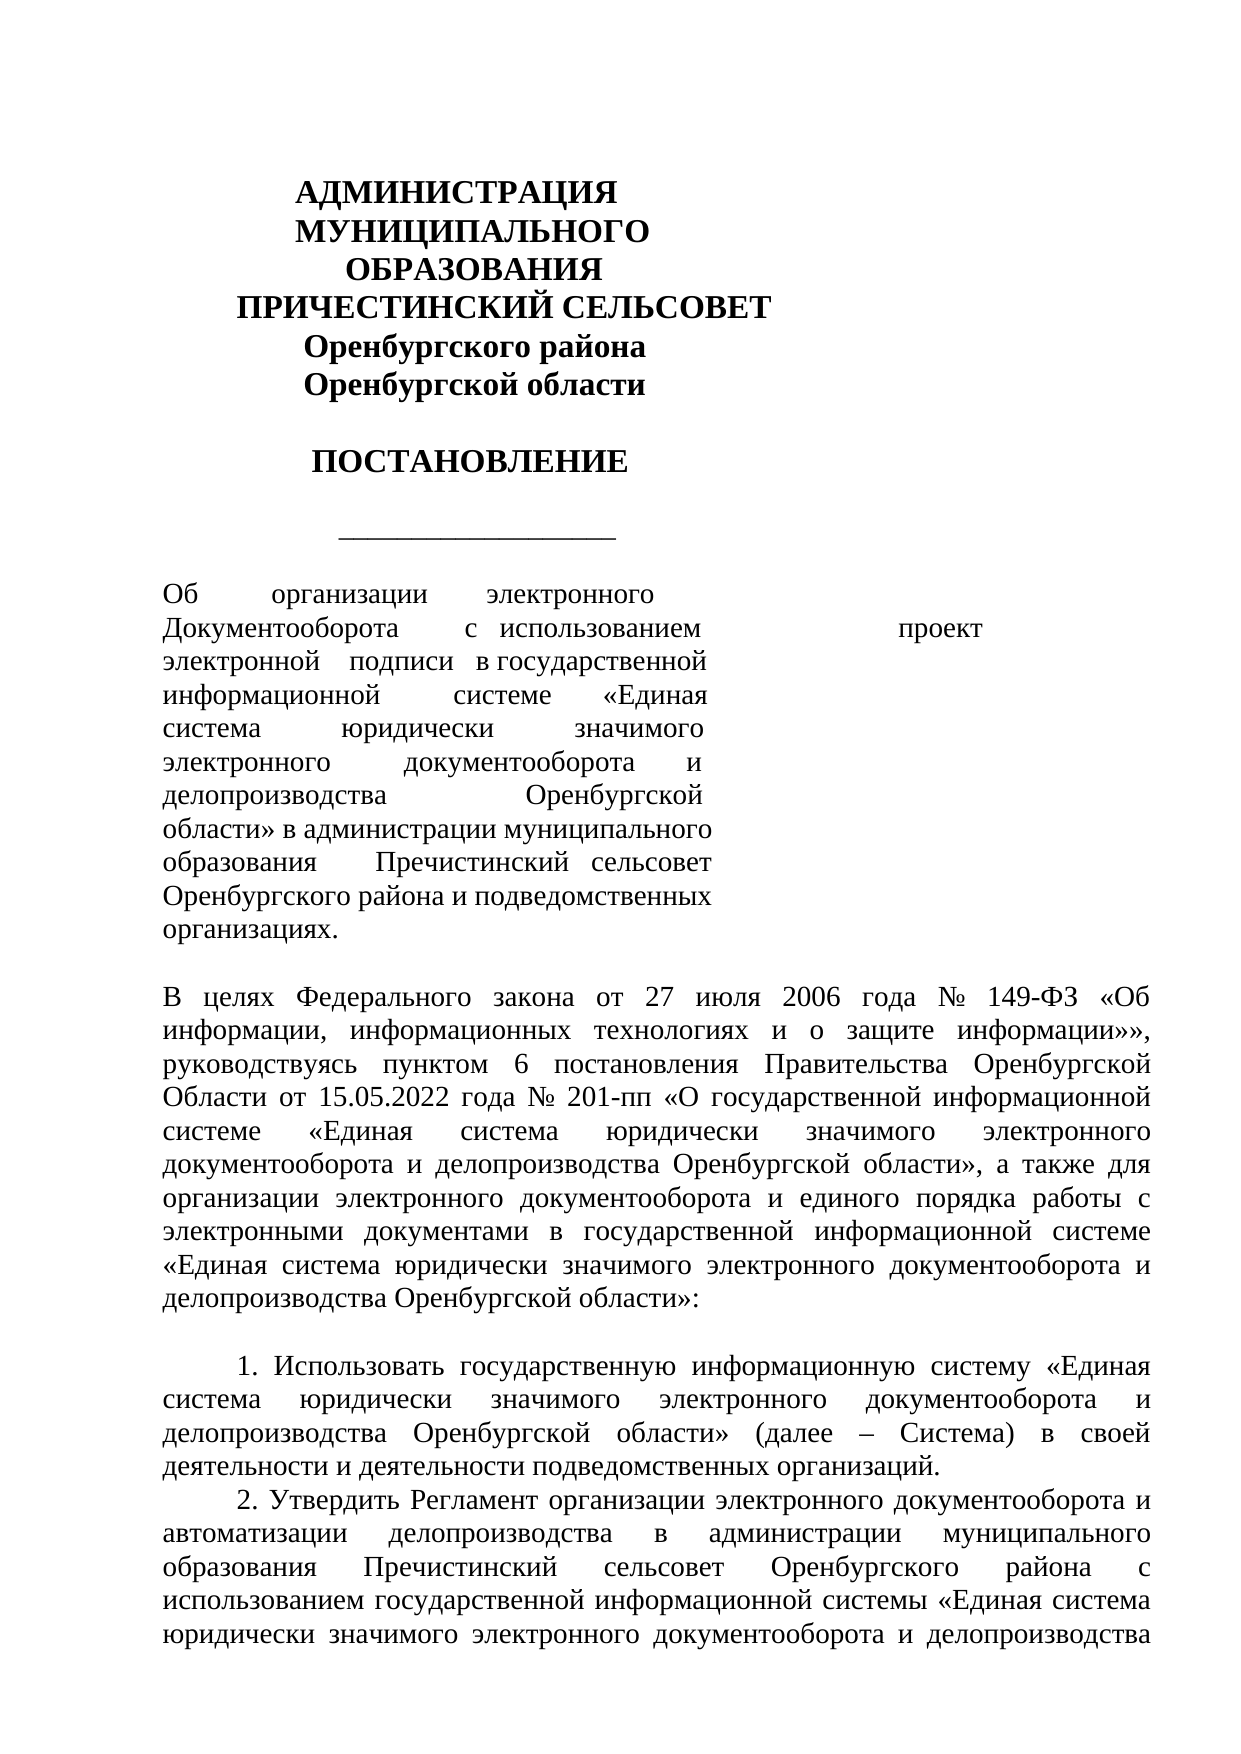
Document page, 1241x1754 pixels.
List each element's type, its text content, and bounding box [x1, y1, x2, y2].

text Оренбургского района [162, 326, 1152, 364]
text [162, 1482, 1152, 1649]
text Об организации электронного [162, 576, 1152, 610]
text ПРИЧЕСТИНСКИЙ СЕЛЬСОВЕТ [162, 288, 1152, 326]
text Документооборота с использованием проект [162, 610, 1152, 643]
text организациях. [162, 912, 1152, 945]
text ПОСТАНОВЛЕНИЕ [162, 441, 1152, 479]
text области» в администрации муниципального [162, 811, 1152, 844]
text делопроизводства Оренбургской [162, 777, 1152, 811]
text электронной подписи в государственной [162, 643, 1152, 677]
text система юридически значимого [162, 710, 1152, 744]
text В целях Федерального закона от 27 июля 2006 года № 149-ФЗ «Об информации, информационных технологиях и о защите информации»», руководствуясь пунктом 6 постановления Правительства Оренбургской Области от 15.05.2022 года № 201-пп «О государственной информационной системе «Единая система юридически значимого электронного документооборота и делопроизводства Оренбургской области», а также для организации электронного документооборота и единого порядка работы с электронными документами в государственной информационной системе «Единая система юридически значимого электронного документооборота и делопроизводства Оренбургской области»: [162, 979, 1152, 1314]
text ___________________ [162, 509, 1152, 543]
text информационной системе «Единая [162, 677, 1152, 710]
text АДМИНИСТРАЦИЯ [162, 173, 1152, 211]
text МУНИЦИПАЛЬНОГО [162, 211, 1152, 249]
text образования Пречистинский сельсовет [162, 844, 1152, 878]
text электронного документооборота и [162, 744, 1152, 777]
text ОБРАЗОВАНИЯ [162, 249, 1152, 288]
text 1. Использовать государственную информационную систему «Единая система юридически значимого электронного документооборота и делопроизводства Оренбургской области» (далее – Система) в своей деятельности и деятельности подведомственных организаций. [162, 1348, 1152, 1482]
text Оренбургской области [162, 364, 1152, 403]
text Оренбургского района и подведомственных [162, 878, 1152, 912]
